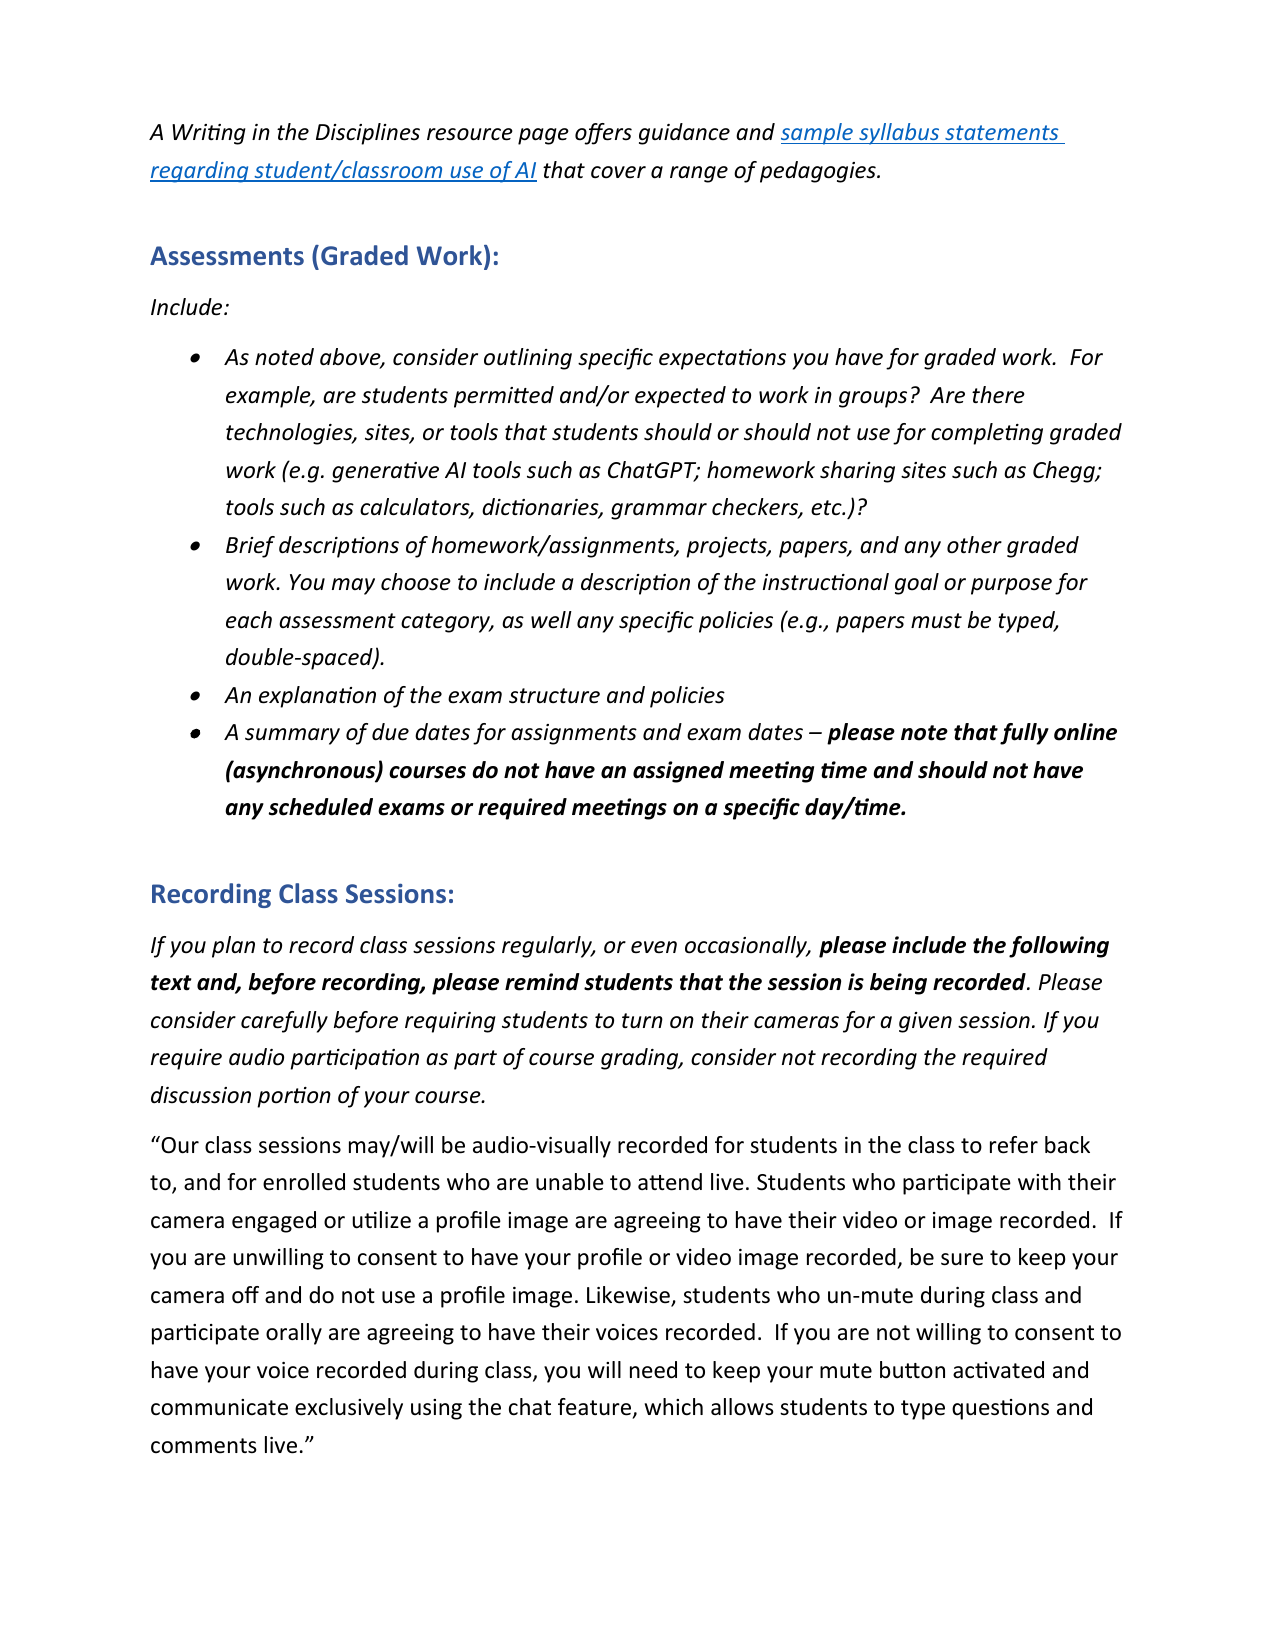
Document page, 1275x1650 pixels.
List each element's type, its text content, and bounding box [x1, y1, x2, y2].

text A Writing in the Disciplines resource page offers guidance and sample syllabus statements regarding student/classroom use of AI that cover a range of pedagogies. [150, 111, 1125, 223]
list Brief descriptions of homework/assignments, projects, papers, and any other graded work. You may choose to include a description of the instructional goal or purpose for each assessment category, as well any specific policies (e.g., papers must be typed, double-spaced). [187, 523, 1125, 673]
list A summary of due dates for assignments and exam dates – please note that fully online (asynchronous) courses do not have an assigned meeting time and should not have any scheduled exams or required meetings on a specific day/time. [187, 711, 1125, 823]
text “Our class sessions may/will be audio-visually recorded for students in the class to refer back to, and for enrolled students who are unable to attend live. Students who participate with their camera engaged or utilize a profile image are agreeing to have their video or image recorded. If you are unwilling to consent to have your profile or video image recorded, be sure to keep your camera off and do not use a profile image. Likewise, students who un-mute during class and participate orally are agreeing to have their voices recorded. If you are not willing to consent to have your voice recorded during class, you will need to keep your mute button activated and communicate exclusively using the chat feature, which allows students to type questions and comments live.” [150, 1123, 1125, 1461]
list An explanation of the exam structure and policies [187, 673, 1125, 711]
text If you plan to record class sessions regularly, or even occasionally, please include the following text and, before recording, please remind students that the session is being recorded. Please consider carefully before requiring students to turn on their cameras for a given session. If you require audio participation as part of course grading, consider not recording the required discussion portion of your course. [150, 923, 1125, 1111]
subtitle Recording Class Sessions: [150, 873, 1125, 911]
subtitle Assessments (Graded Work): [150, 236, 1125, 273]
list As noted above, consider outlining specific expectations you have for graded work. For example, are students permitted and/or expected to work in groups? Are there technologies, sites, or tools that students should or should not use for completing graded work (e.g. generative AI tools such as ChatGPT; homework sharing sites such as Chegg; tools such as calculators, dictionaries, grammar checkers, etc.)? [187, 336, 1125, 523]
text Include: [150, 286, 1125, 323]
